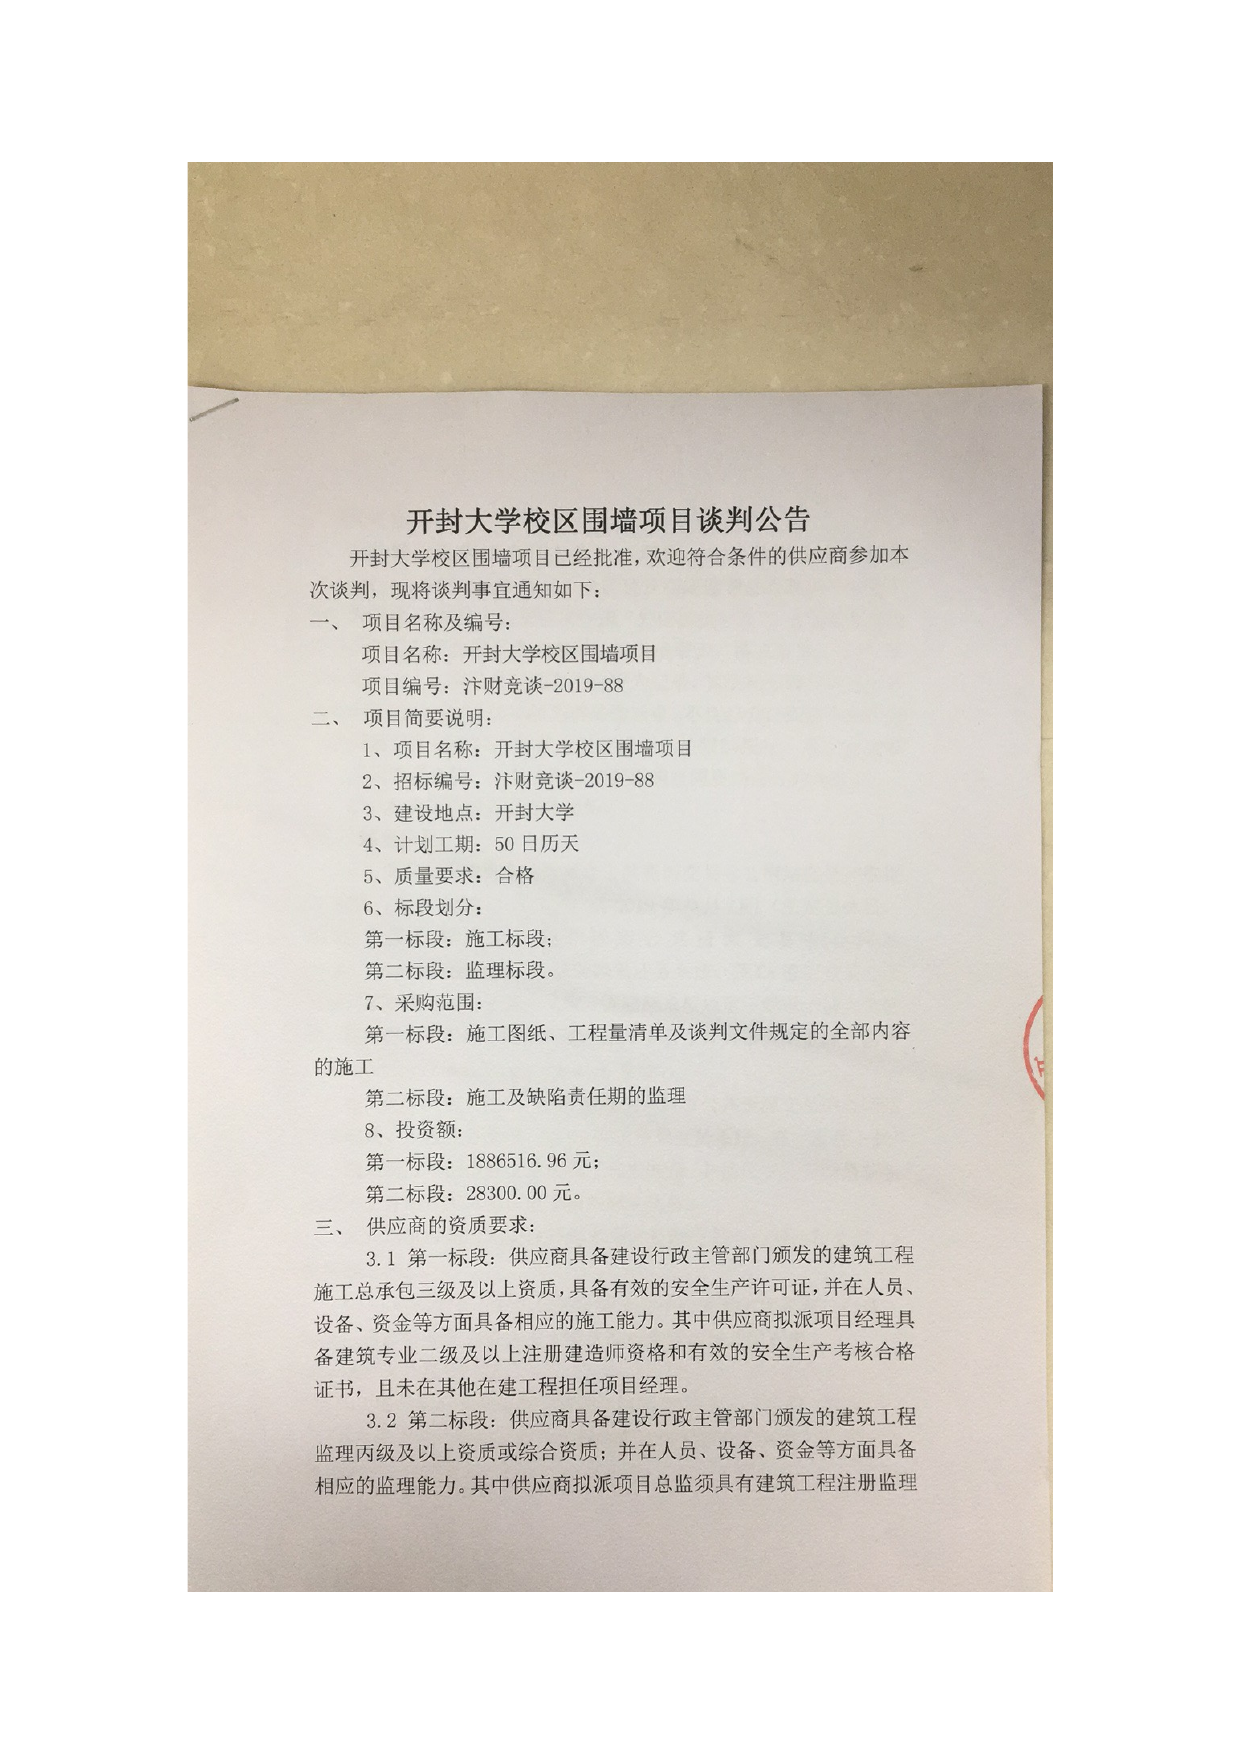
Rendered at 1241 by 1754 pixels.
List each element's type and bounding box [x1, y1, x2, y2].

picture [187, 162, 1054, 1592]
